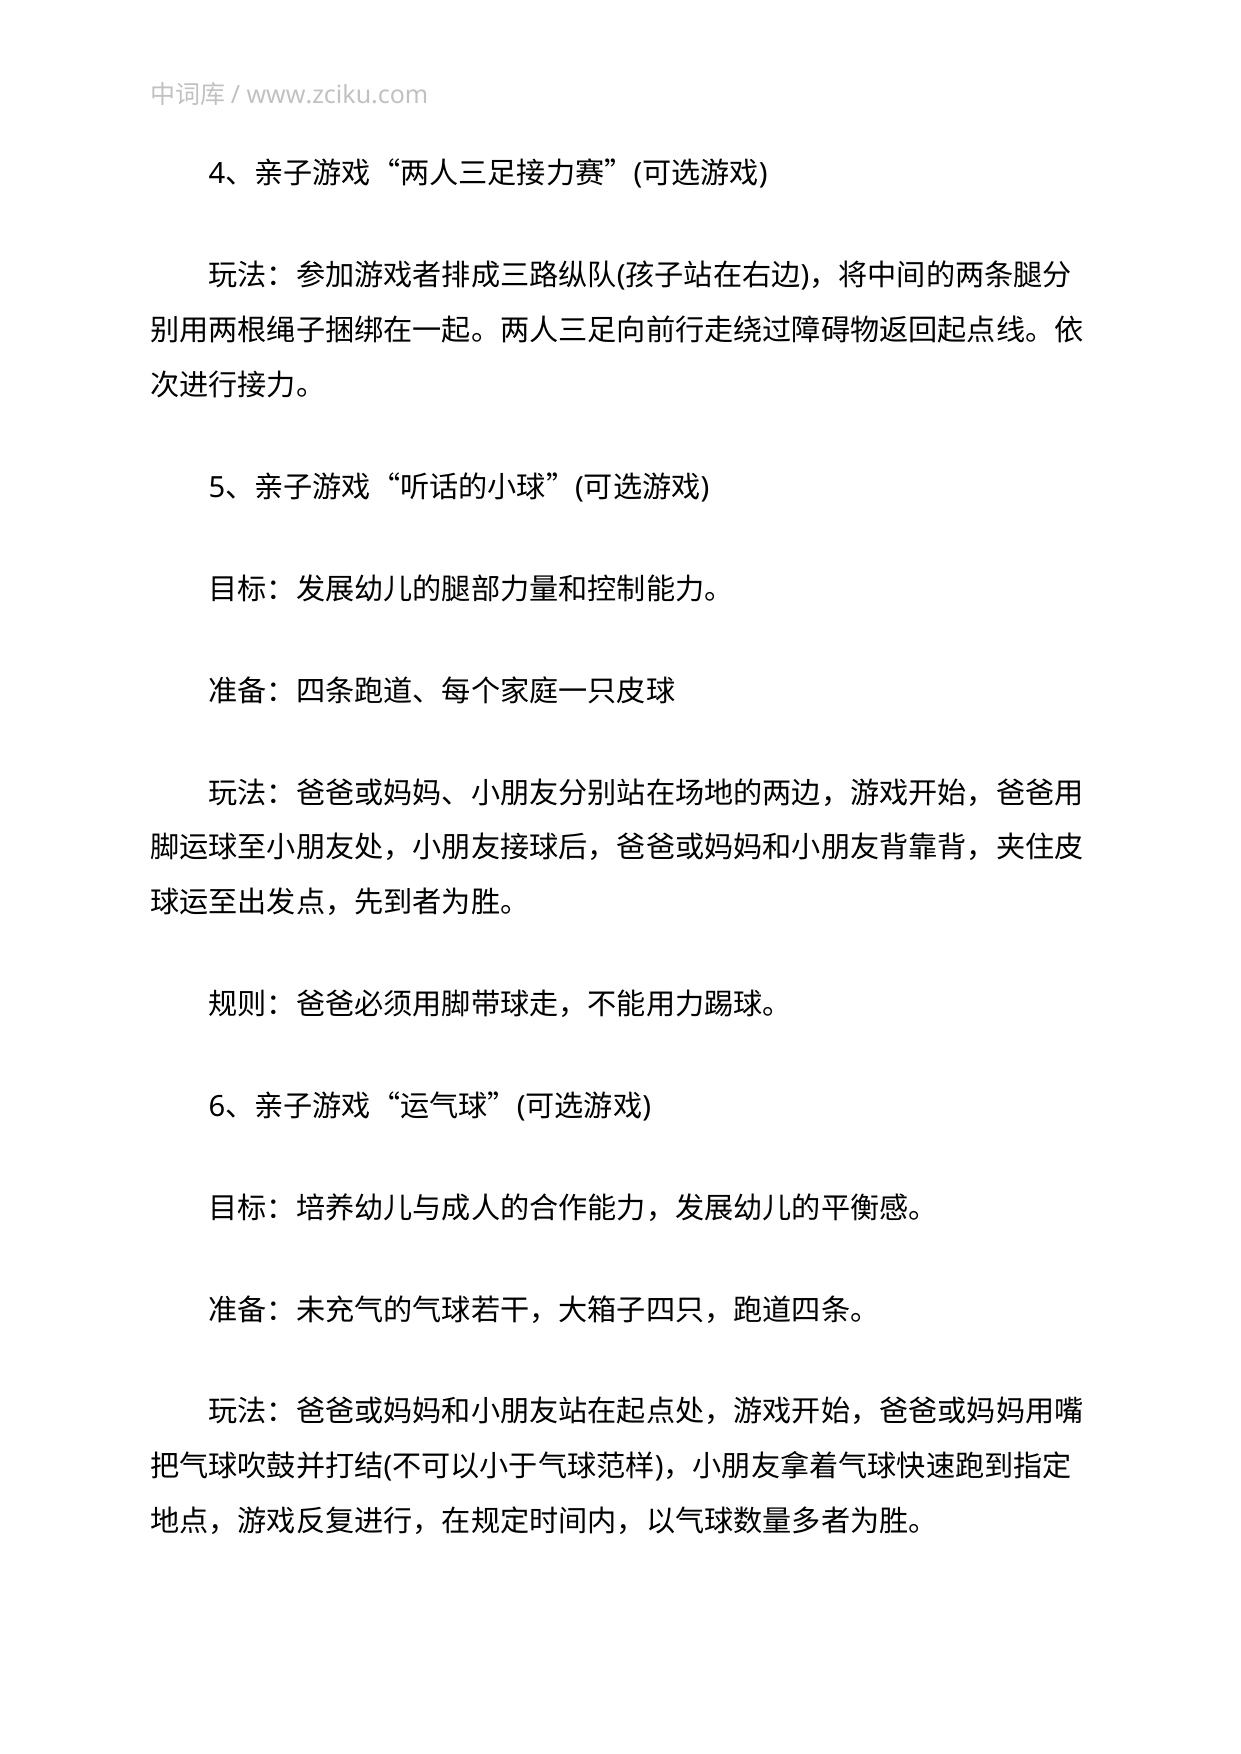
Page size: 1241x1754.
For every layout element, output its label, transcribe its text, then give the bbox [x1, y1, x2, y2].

text 4、亲子游戏“两人三足接力赛”(可选游戏) [150, 150, 1090, 192]
text 玩法：爸爸或妈妈和小朋友站在起点处，游戏开始，爸爸或妈妈用嘴把气球吹鼓并打结(不可以小于气球范样)，小朋友拿着气球快速跑到指定地点，游戏反复进行，在规定时间内，以气球数量多者为胜。 [150, 1388, 1090, 1540]
text 准备：四条跑道、每个家庭一只皮球 [150, 667, 1090, 710]
text 规则：爸爸必须用脚带球走，不能用力踢球。 [150, 981, 1090, 1023]
text 目标：发展幼儿的腿部力量和控制能力。 [150, 566, 1090, 608]
text 玩法：爸爸或妈妈、小朋友分别站在场地的两边，游戏开始，爸爸用脚运球至小朋友处，小朋友接球后，爸爸或妈妈和小朋友背靠背，夹住皮球运至出发点，先到者为胜。 [150, 769, 1090, 921]
text 目标：培养幼儿与成人的合作能力，发展幼儿的平衡感。 [150, 1184, 1090, 1227]
text 玩法：参加游戏者排成三路纵队(孩子站在右边)，将中间的两条腿分别用两根绳子捆绑在一起。两人三足向前行走绕过障碍物返回起点线。依次进行接力。 [150, 252, 1090, 404]
text 5、亲子游戏“听话的小球”(可选游戏) [150, 464, 1090, 506]
text 准备：未充气的气球若干，大箱子四只，跑道四条。 [150, 1286, 1090, 1328]
text 6、亲子游戏“运气球”(可选游戏) [150, 1082, 1090, 1125]
